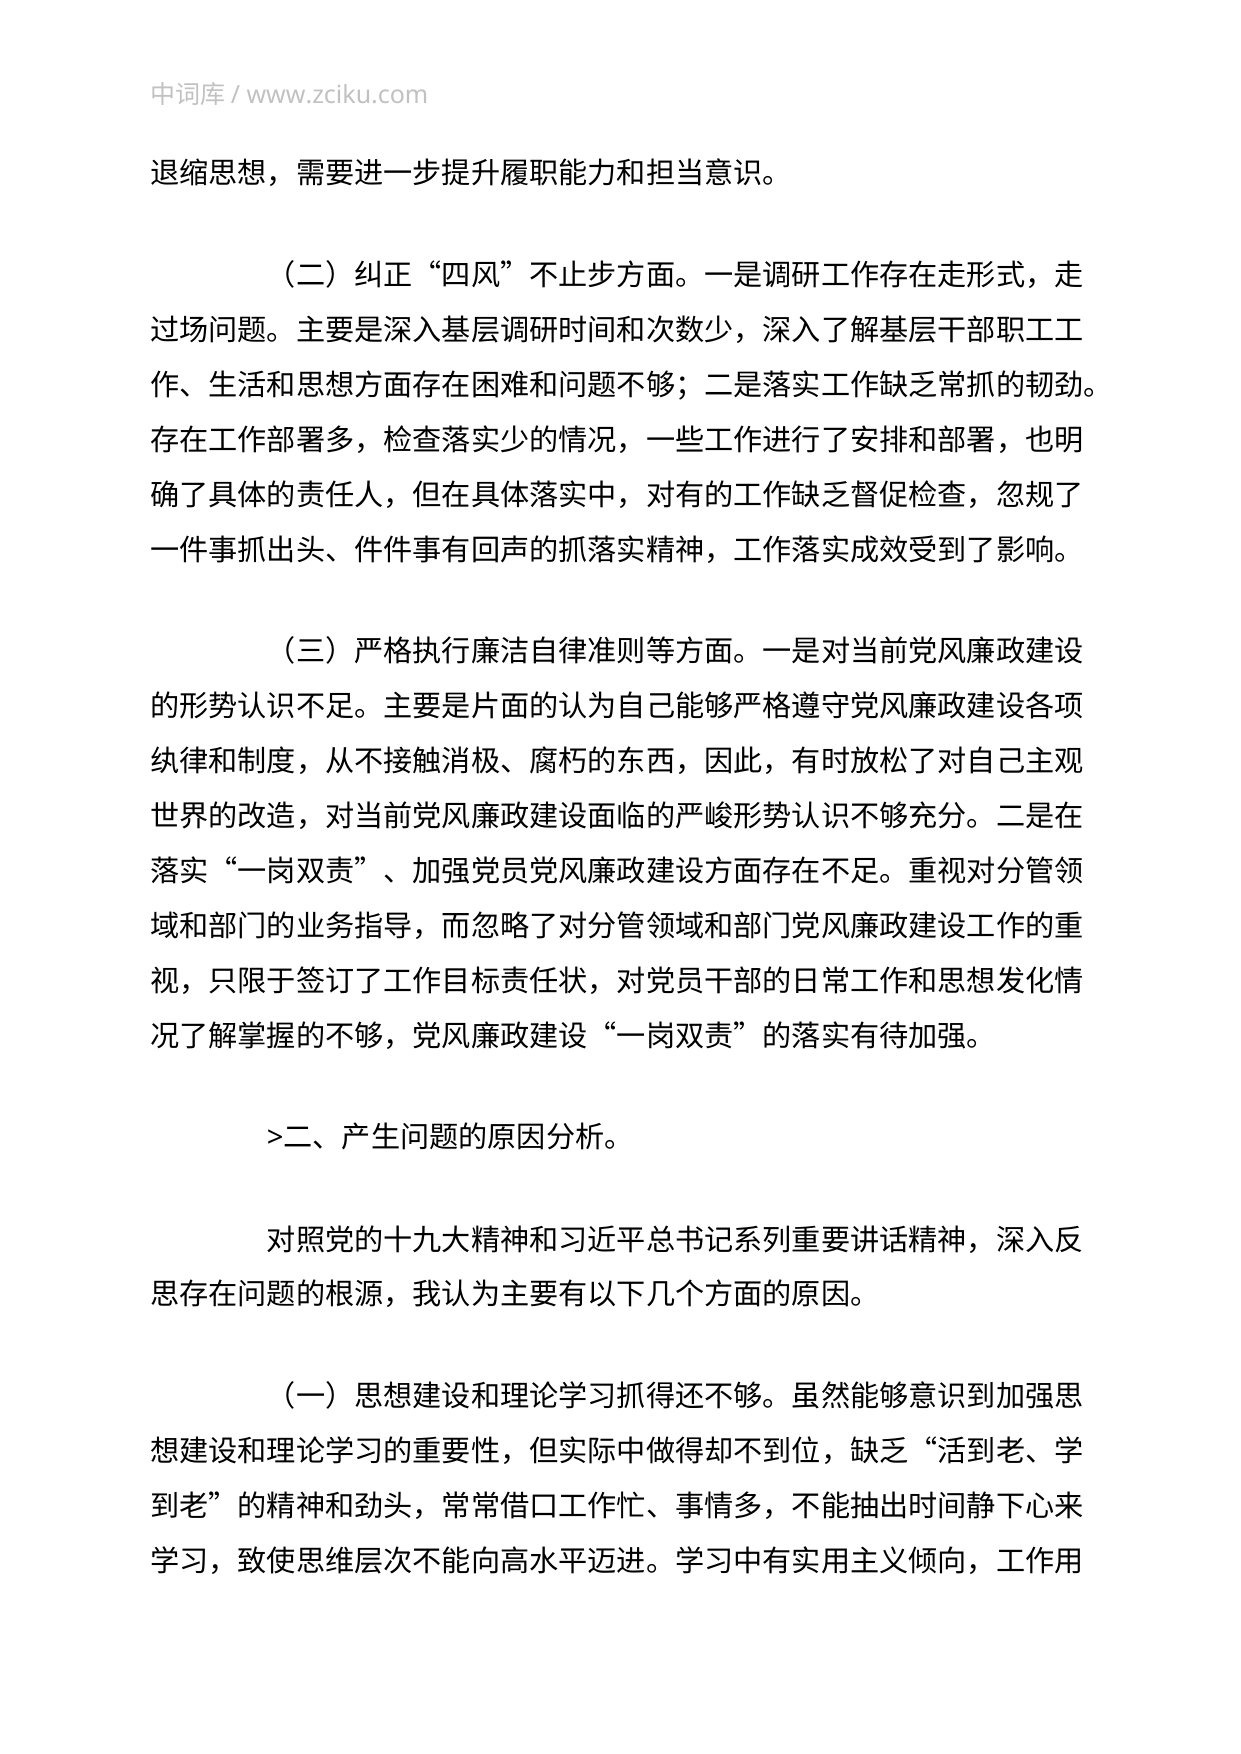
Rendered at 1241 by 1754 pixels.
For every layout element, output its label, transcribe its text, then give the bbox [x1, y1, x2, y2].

text >二、产生问题的原因分析。 [150, 1114, 1090, 1156]
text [150, 150, 1090, 192]
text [150, 1373, 1090, 1580]
text （二）纠正“四风”不止步方面。一是调研工作存在走形式，走过场问题。主要是深入基层调研时间和次数少，深入了解基层干部职工工作、生活和思想方面存在困难和问题不够；二是落实工作缺乏常抓的韧劲。存在工作部署多，检查落实少的情况，一些工作进行了安排和部署，也明确了具体的责任人，但在具体落实中，对有的工作缺乏督促检查，忽规了一件事抓出头、件件事有回声的抓落实精神，工作落实成效受到了影响。 [150, 252, 1090, 568]
text （三）严格执行廉洁自律准则等方面。一是对当前党风廉政建设的形势认识不足。主要是片面的认为自己能够严格遵守党风廉政建设各项纨律和制度，从不接触消极、腐朽的东西，因此，有时放松了对自己主观世界的改造，对当前党风廉政建设面临的严峻形势认识不够充分。二是在落实“一岗双责”、加强党员党风廉政建设方面存在不足。重视对分管领域和部门的业务指导，而忽略了对分管领域和部门党风廉政建设工作的重视，只限于签订了工作目标责任状，对党员干部的日常工作和思想发化情况了解掌握的不够，党风廉政建设“一岗双责”的落实有待加强。 [150, 628, 1090, 1054]
text 对照党的十九大精神和习近平总书记系列重要讲话精神，深入反思存在问题的根源，我认为主要有以下几个方面的原因。 [150, 1216, 1090, 1313]
